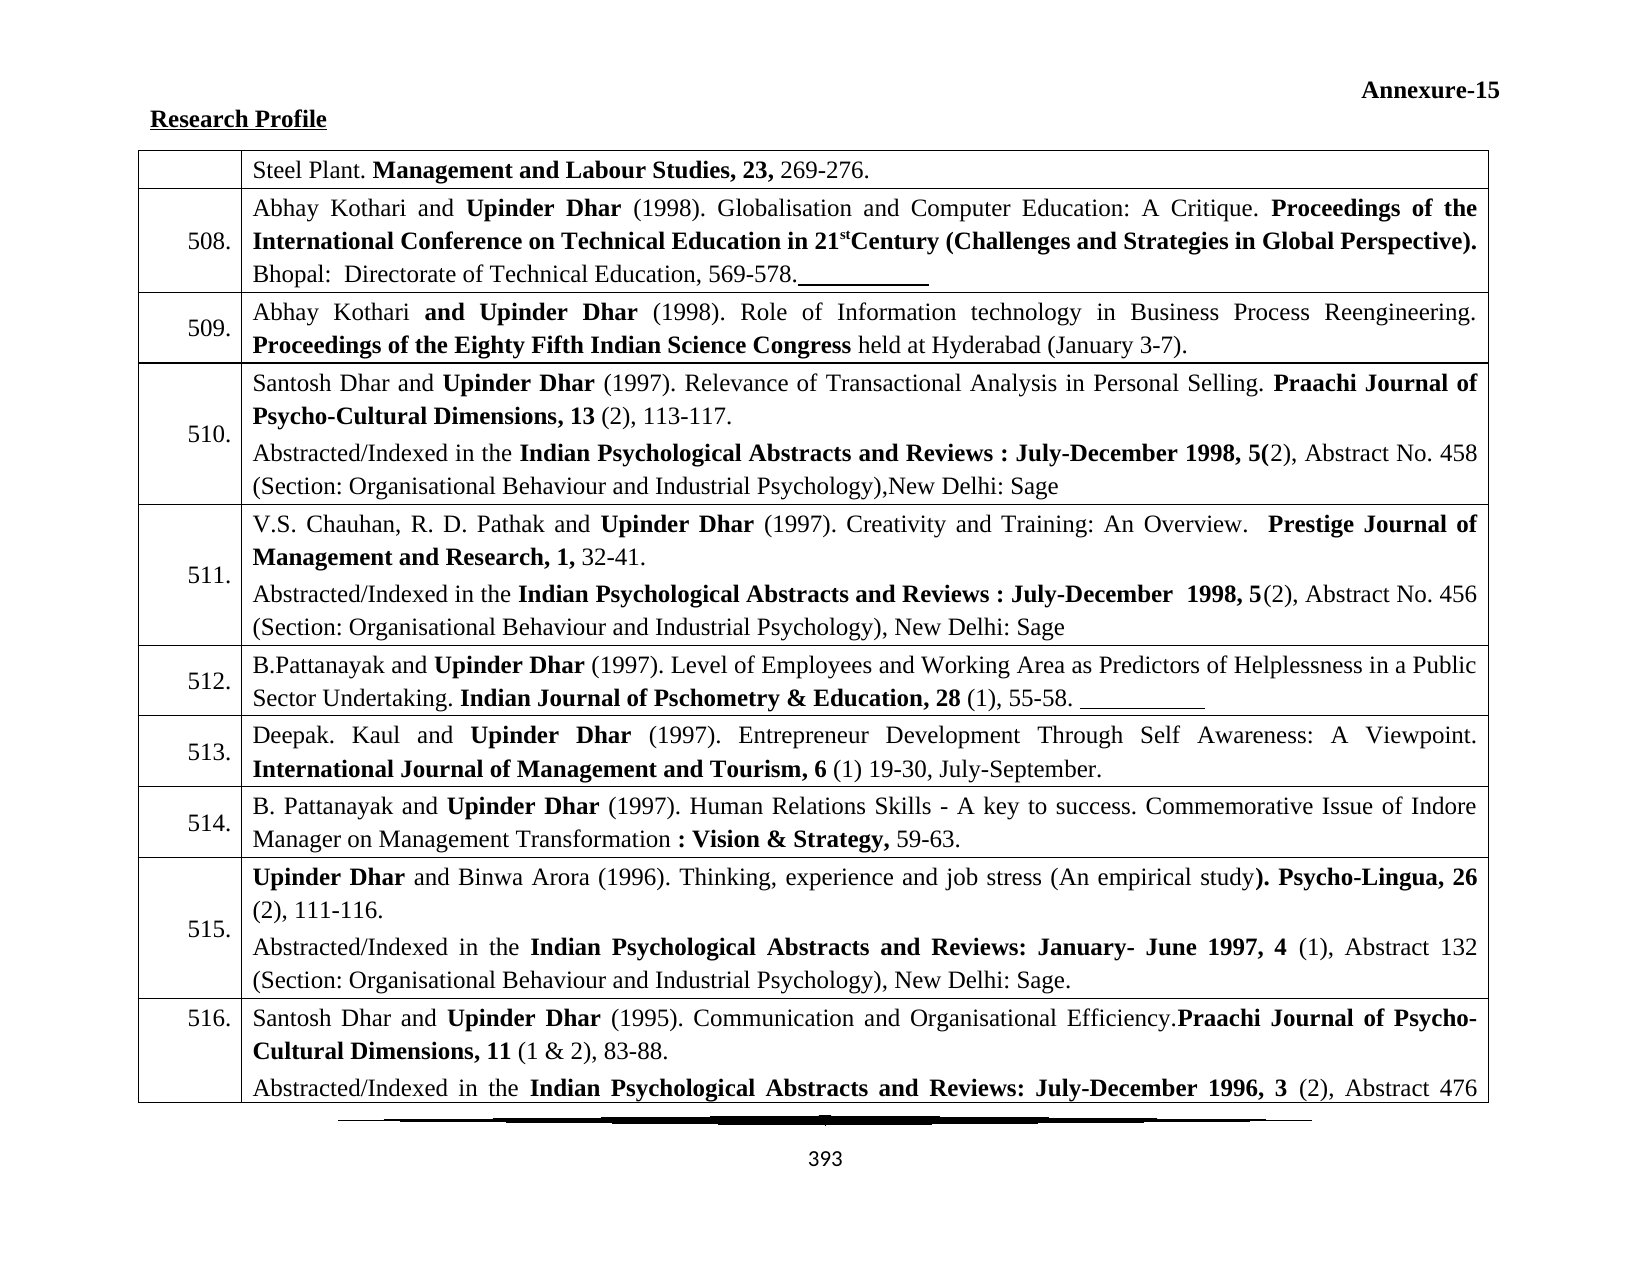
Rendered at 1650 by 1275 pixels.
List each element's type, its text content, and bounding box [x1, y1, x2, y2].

table_cell [139, 505, 241, 644]
table_cell Deepak. Kaul and Upinder Dhar (1997). Entrepreneur Development Through Self Awareness: A Viewpoint. International Journal of Management and Tourism, 6 (1) 19-30, July-September. [242, 716, 1488, 786]
table_cell Upinder Dhar and Binwa Arora (1996). Thinking, experience and job stress (An empirical study). Psycho-Lingua, 26 (2), 111-116. Abstracted/Indexed in the Indian Psychological Abstracts and Reviews: January- June 1997, 4 (1), Abstract 132 (Section: Organisational Behaviour and Industrial Psychology), New Delhi: Sage. [242, 858, 1488, 998]
table_cell [139, 999, 241, 1102]
table_cell V.S. Chauhan, R. D. Pathak and Upinder Dhar (1997). Creativity and Training: An Overview. Prestige Journal of Management and Research, 1, 32-41. Abstracted/Indexed in the Indian Psychological Abstracts and Reviews : July-December 1998, 5(2), Abstract No. 456 (Section: Organisational Behaviour and Industrial Psychology), New Delhi: Sage [242, 505, 1488, 644]
table_cell [139, 646, 241, 715]
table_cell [242, 999, 1488, 1102]
table_cell Santosh Dhar and Upinder Dhar (1997). Relevance of Transactional Analysis in Personal Selling. Praachi Journal of Psycho-Cultural Dimensions, 13 (2), 113-117. Abstracted/Indexed in the Indian Psychological Abstracts and Reviews : July-December 1998, 5(2), Abstract No. 458 (Section: Organisational Behaviour and Industrial Psychology),New Delhi: Sage [242, 364, 1488, 503]
table_cell [139, 151, 241, 188]
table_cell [242, 151, 1488, 188]
table_cell Abhay Kothari and Upinder Dhar (1998). Role of Information technology in Business Process Reengineering. Proceedings of the Eighty Fifth Indian Science Congress held at Hyderabad (January 3-7). [242, 293, 1488, 362]
table_cell [139, 716, 241, 786]
table_cell [139, 858, 241, 998]
table_cell [139, 293, 241, 362]
table_cell [139, 787, 241, 857]
table_cell B. Pattanayak and Upinder Dhar (1997). Human Relations Skills - A key to success. Commemorative Issue of Indore Manager on Management Transformation : Vision & Strategy, 59-63. [242, 787, 1488, 857]
table_cell [139, 189, 241, 292]
table_cell Abhay Kothari and Upinder Dhar (1998). Globalisation and Computer Education: A Critique. Proceedings of the International Conference on Technical Education in 21stCentury (Challenges and Strategies in Global Perspective). Bhopal: Directorate of Technical Education, 569-578. [242, 189, 1488, 292]
table_cell [139, 364, 241, 503]
table_cell B.Pattanayak and Upinder Dhar (1997). Level of Employees and Working Area as Predictors of Helplessness in a Public Sector Undertaking. Indian Journal of Pschometry & Education, 28 (1), 55-58. [242, 646, 1488, 715]
